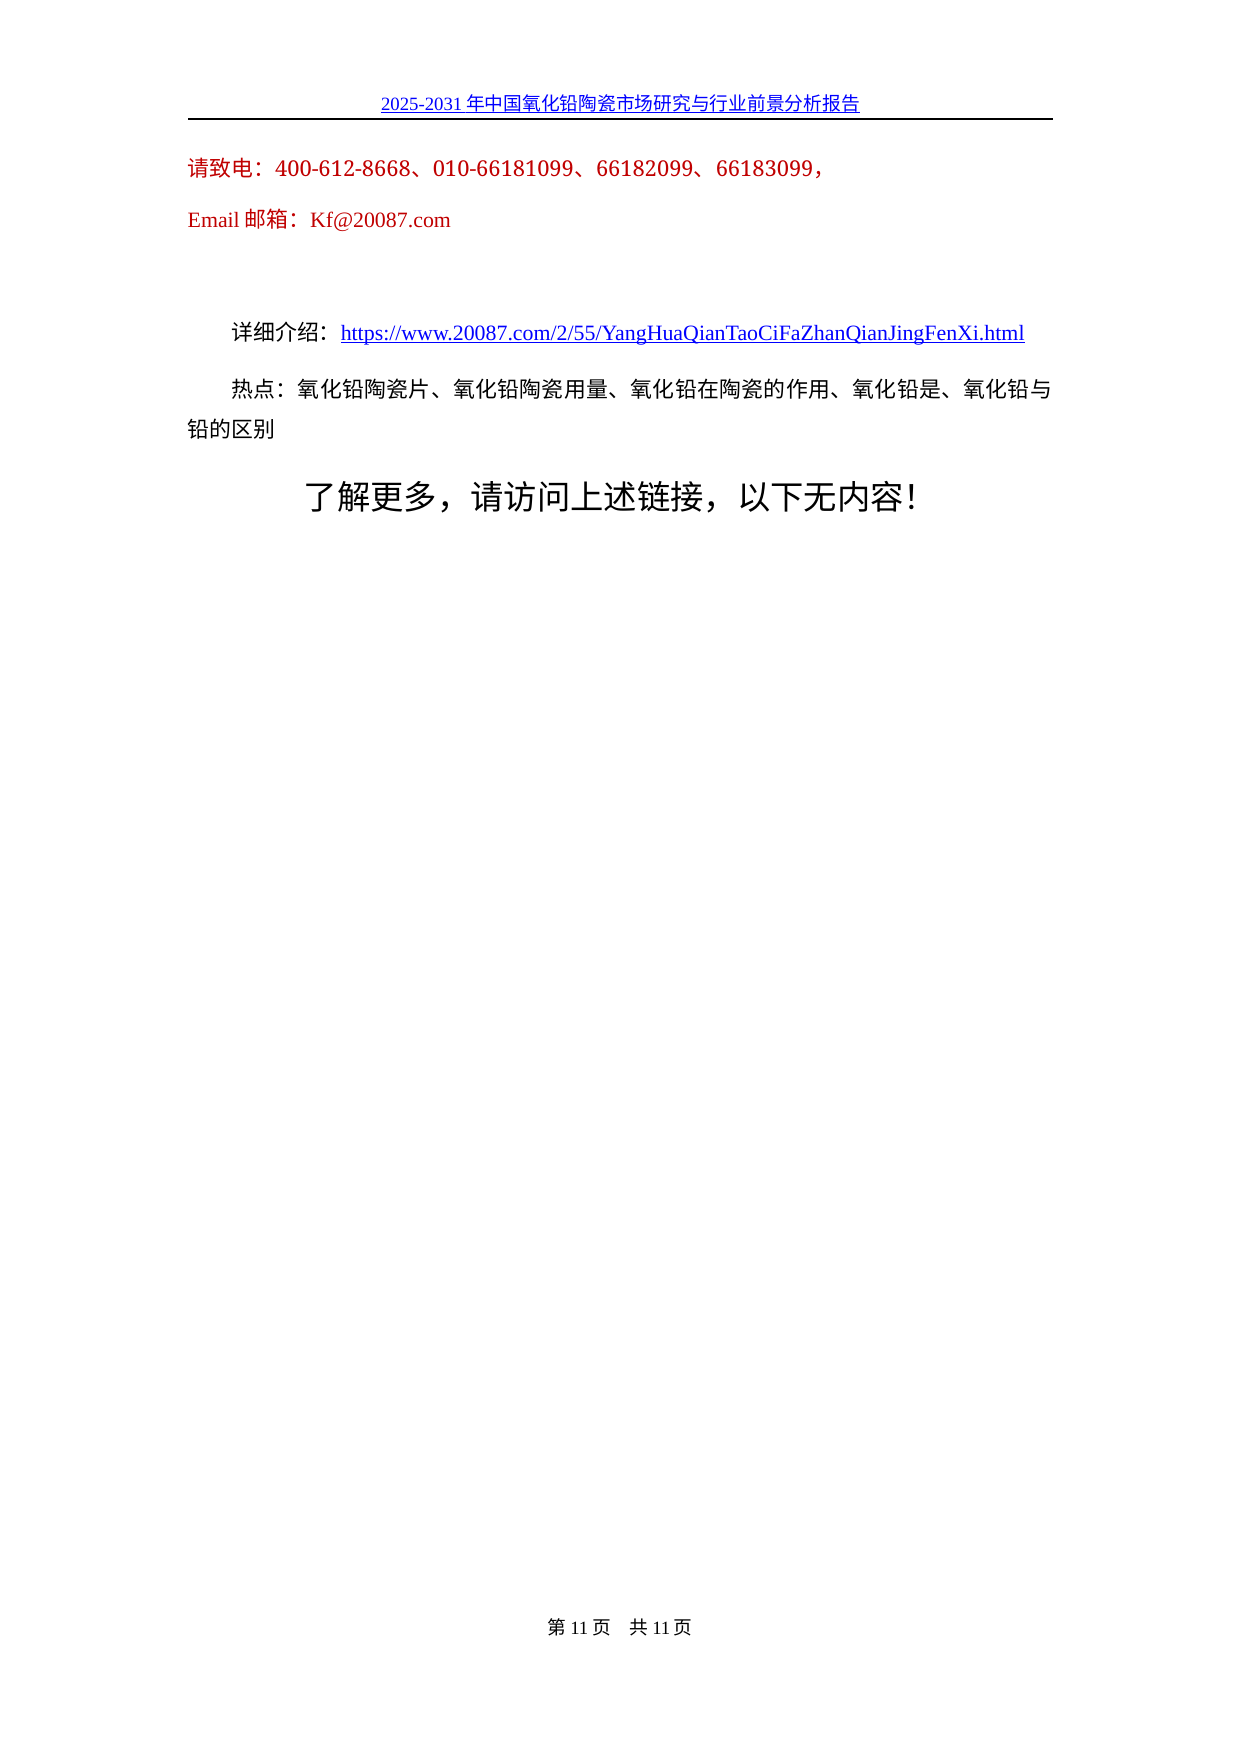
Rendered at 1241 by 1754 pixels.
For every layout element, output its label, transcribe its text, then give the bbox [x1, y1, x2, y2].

text 请致电：400-612-8668、010-66181099、66182099、66183099， [187, 150, 1053, 183]
text 详细介绍：https://www.20087.com/2/55/YangHuaQianTaoCiFaZhanQianJingFenXi.html [187, 315, 1053, 347]
text 热点：氧化铅陶瓷片、氧化铅陶瓷用量、氧化铅在陶瓷的作用、氧化铅是、氧化铅与铅的区别 [187, 371, 1053, 444]
title 了解更多，请访问上述链接，以下无内容！ [187, 462, 1053, 527]
text Email邮箱：Kf@20087.com [187, 202, 1053, 234]
